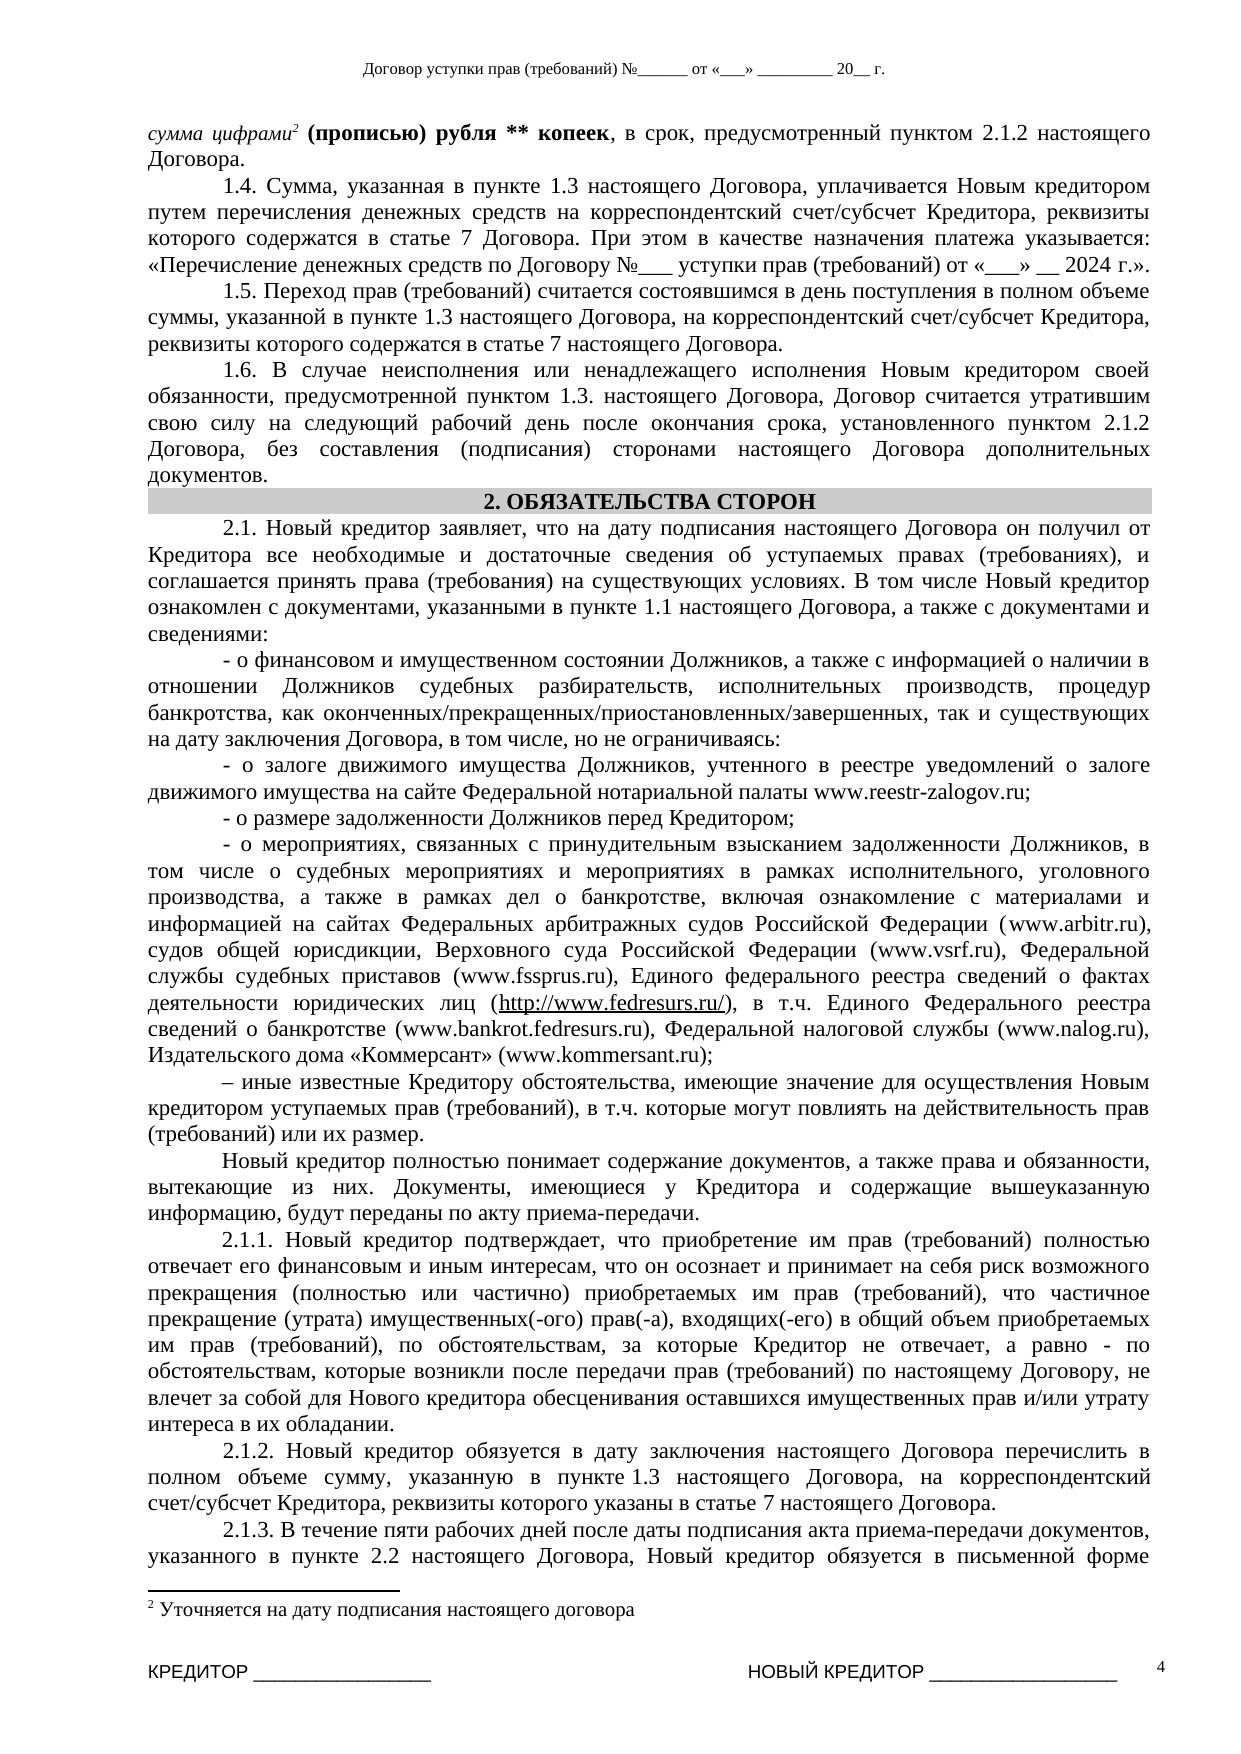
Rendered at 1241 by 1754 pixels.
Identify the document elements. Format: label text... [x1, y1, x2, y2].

text - о размере задолженности Должников перед Кредитором; [148, 804, 1152, 831]
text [148, 1516, 1152, 1568]
text 2. ОБЯЗАТЕЛЬСТВА СТОРОН [148, 488, 1152, 514]
text 2.1. Новый кредитор заявляет, что на дату подписания настоящего Договора он получил от Кредитора все необходимые и достаточные сведения об уступаемых правах (требованиях), и соглашается принять права (требования) на существующих условиях. В том числе Новый кредитор ознакомлен с документами, указанными в пункте 1.1 настоящего Договора, а также с документами и сведениями: [148, 514, 1152, 646]
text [148, 119, 1152, 172]
text 1.6. В случае неисполнения или ненадлежащего исполнения Новым кредитором своей обязанности, предусмотренной пунктом 1.3. настоящего Договора, Договор считается утратившим свою силу на следующий рабочий день после окончания срока, установленного пунктом 2.1.2 Договора, без составления (подписания) сторонами настоящего Договора дополнительных документов. [148, 356, 1152, 488]
text 2.1.2. Новый кредитор обязуется в дату заключения настоящего Договора перечислить в полном объеме сумму, указанную в пункте 1.3 настоящего Договора, на корреспондентский счет/субсчет Кредитора, реквизиты которого указаны в статье 7 настоящего Договора. [148, 1437, 1152, 1516]
text - о финансовом и имущественном состоянии Должников, а также с информацией о наличии в отношении Должников судебных разбирательств, исполнительных производств, процедур банкротства, как оконченных/прекращенных/приостановленных/завершенных, так и существующих на дату заключения Договора, в том числе, но не ограничиваясь: [148, 646, 1152, 751]
text 2.1.1. Новый кредитор подтверждает, что приобретение им прав (требований) полностью отвечает его финансовым и иным интересам, что он осознает и принимает на себя риск возможного прекращения (полностью или частично) приобретаемых им прав (требований), что частичное прекращение (утрата) имущественных(-ого) прав(-а), входящих(-его) в общий объем приобретаемых им прав (требований), по обстоятельствам, за которые Кредитор не отвечает, а равно - по обстоятельствам, которые возникли после передачи прав (требований) по настоящему Договору, не влечет за собой для Нового кредитора обесценивания оставшихся имущественных прав и/или утрату интереса в их обладании. [148, 1226, 1152, 1437]
text - о залоге движимого имущества Должников, учтенного в реестре уведомлений о залоге движимого имущества на сайте Федеральной нотариальной палаты www.reestr-zalogov.ru; [148, 751, 1152, 804]
text 1.4. Сумма, указанная в пункте 1.3 настоящего Договора, уплачивается Новым кредитором путем перечисления денежных средств на корреспондентский счет/субсчет Кредитора, реквизиты которого содержатся в статье 7 Договора. При этом в качестве назначения платежа указывается: «Перечисление денежных средств по Договору №___ уступки прав (требований) от «___» __ 2024 г.». [148, 172, 1152, 277]
text Новый кредитор полностью понимает содержание документов, а также права и обязанности, вытекающие из них. Документы, имеющиеся у Кредитора и содержащие вышеуказанную информацию, будут переданы по акту приема-передачи. [148, 1147, 1152, 1226]
text - о мероприятиях, связанных с принудительным взысканием задолженности Должников, в том числе о судебных мероприятиях и мероприятиях в рамках исполнительного, уголовного производства, а также в рамках дел о банкротстве, включая ознакомление с материалами и информацией на сайтах Федеральных арбитражных судов Российской Федерации (www.arbitr.ru), судов общей юрисдикции, Верховного суда Российской Федерации (www.vsrf.ru), Федеральной службы судебных приставов (www.fssprus.ru), Единого федерального реестра сведений о фактах деятельности юридических лиц (http://www.fedresurs.ru/), в т.ч. Единого Федерального реестра сведений о банкротстве (www.bankrot.fedresurs.ru), Федеральной налоговой службы (www.nalog.ru), Издательского дома «Коммерсант» (www.kommersant.ru); [148, 831, 1152, 1068]
text – иные известные Кредитору обстоятельства, имеющие значение для осуществления Новым кредитором уступаемых прав (требований), в т.ч. которые могут повлиять на действительность прав (требований) или их размер. [148, 1068, 1152, 1147]
text 1.5. Переход прав (требований) считается состоявшимся в день поступления в полном объеме суммы, указанной в пункте 1.3 настоящего Договора, на корреспондентский счет/субсчет Кредитора, реквизиты которого содержатся в статье 7 настоящего Договора. [148, 277, 1152, 356]
